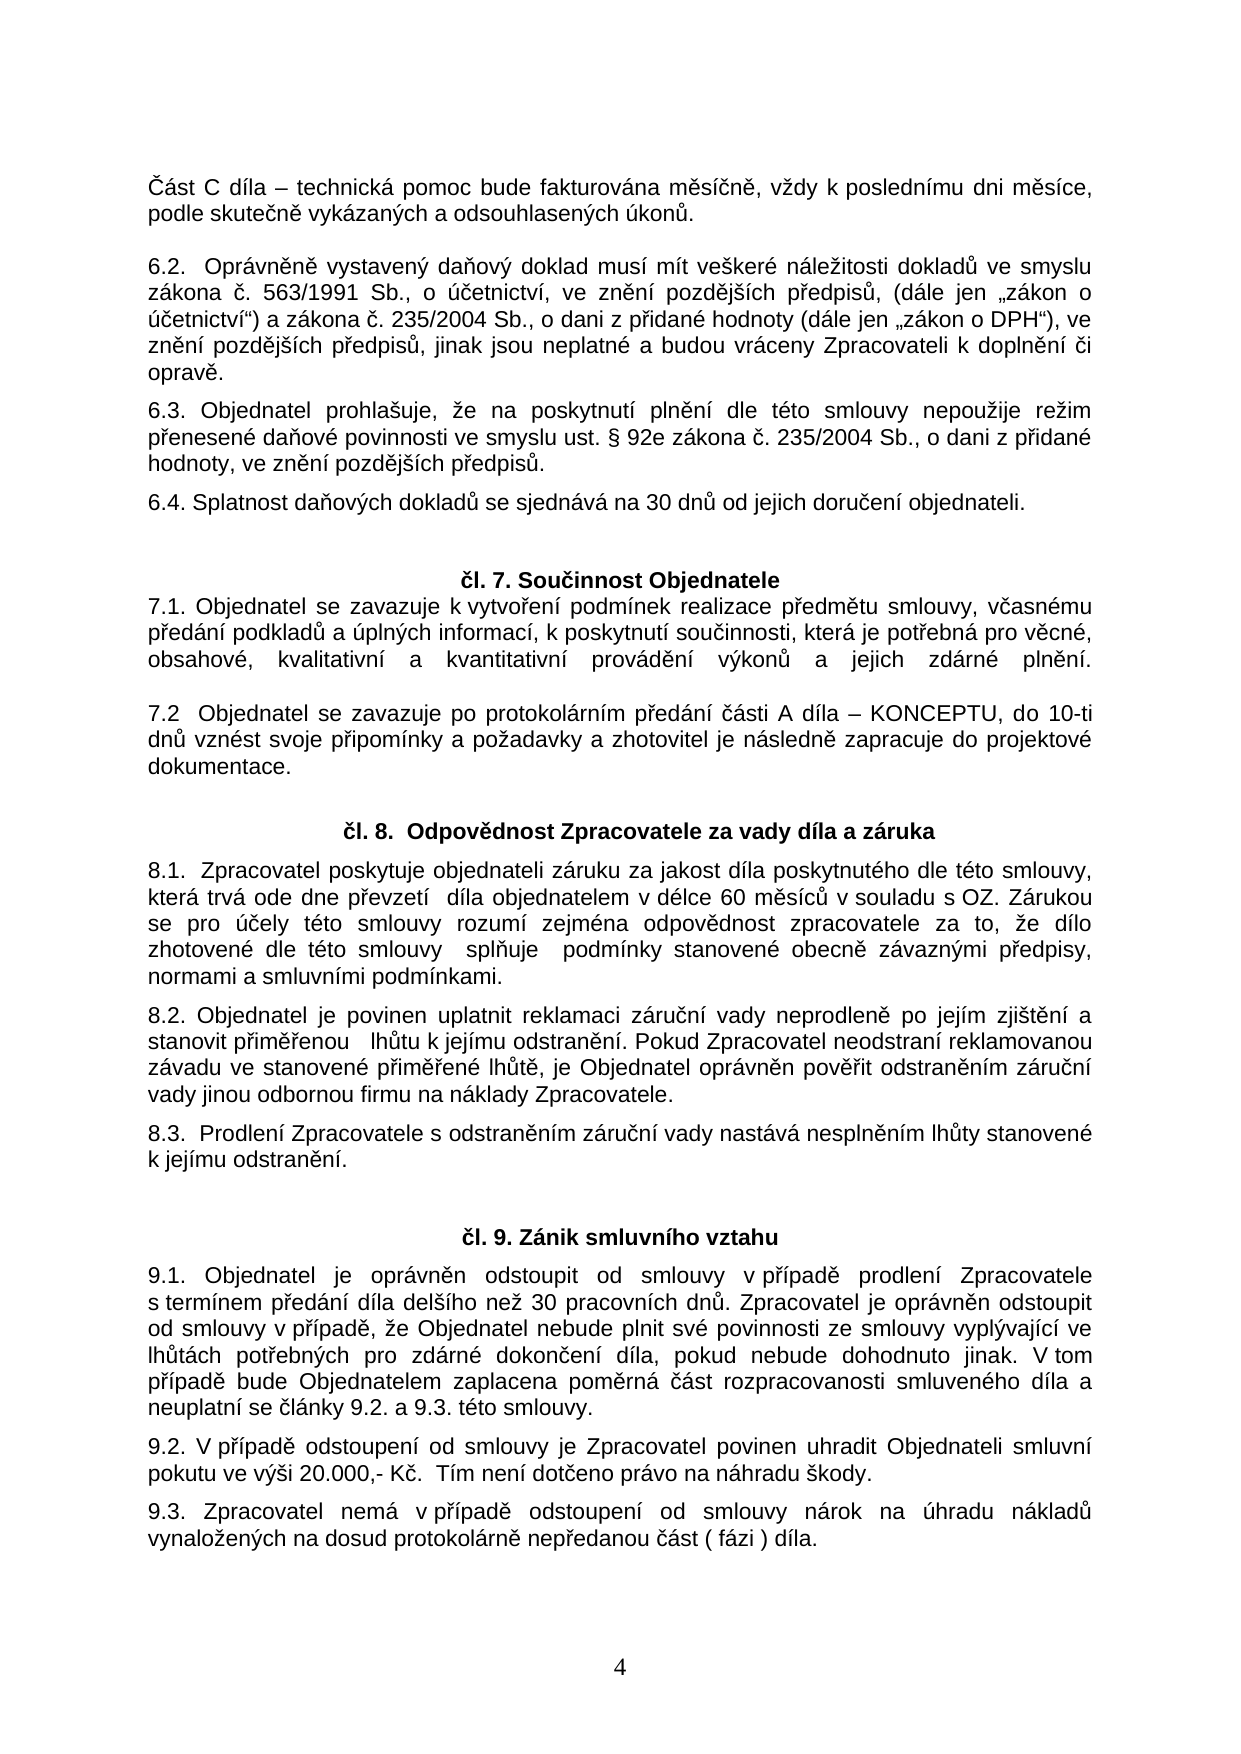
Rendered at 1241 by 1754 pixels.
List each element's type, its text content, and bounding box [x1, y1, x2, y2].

text 8.2. Objednatel je povinen uplatnit reklamaci záruční vady neprodleně po jejím zjištění a stanovit přiměřenou lhůtu k jejímu odstranění. Pokud Zpracovatel neodstraní reklamovanou závadu ve stanovené přiměřené lhůtě, je Objednatel oprávněn pověřit odstraněním záruční vady jinou odbornou firmu na náklady Zpracovatele. [148, 1002, 1093, 1107]
text 6.3. Objednatel prohlašuje, že na poskytnutí plnění dle této smlouvy nepoužije režim přenesené daňové povinnosti ve smyslu ust. § 92e zákona č. 235/2004 Sb., o dani z přidané hodnoty, ve znění pozdějších předpisů. [148, 397, 1093, 476]
text Část C díla – technická pomoc bude fakturována měsíčně, vždy k poslednímu dni měsíce, podle skutečně vykázaných a odsouhlasených úkonů. [148, 148, 1093, 227]
text čl. 7. Součinnost Objednatele [148, 567, 1093, 593]
text 9.3. Zpracovatel nemá v případě odstoupení od smlouvy nárok na úhradu nákladů vynaložených na dosud protokolárně nepředanou část ( fázi ) díla. [148, 1498, 1093, 1551]
text 8.1. Zpracovatel poskytuje objednateli záruku za jakost díla poskytnutého dle této smlouvy, která trvá ode dne převzetí díla objednatelem v délce 60 měsíců v souladu s OZ. Zárukou se pro účely této smlouvy rozumí zejména odpovědnost zpracovatele za to, že dílo zhotovené dle této smlouvy splňuje podmínky stanovené obecně závaznými předpisy, normami a smluvními podmínkami. [148, 857, 1093, 989]
text 9.1. Objednatel je oprávněn odstoupit od smlouvy v případě prodlení Zpracovatele s termínem předání díla delšího než 30 pracovních dnů. Zpracovatel je oprávněn odstoupit od smlouvy v případě, že Objednatel nebude plnit své povinnosti ze smlouvy vyplývající ve lhůtách potřebných pro zdárné dokončení díla, pokud nebude dohodnuto jinak. V tom případě bude Objednatelem zaplacena poměrná část rozpracovanosti smluveného díla a neuplatní se články 9.2. a 9.3. této smlouvy. [148, 1262, 1093, 1421]
text 9.2. V případě odstoupení od smlouvy je Zpracovatel povinen uhradit Objednateli smluvní pokutu ve výši 20.000,- Kč. Tím není dotčeno právo na náhradu škody. [148, 1433, 1093, 1486]
text 6.2. Oprávněně vystavený daňový doklad musí mít veškeré náležitosti dokladů ve smyslu zákona č. 563/1991 Sb., o účetnictví, ve znění pozdějších předpisů, (dále jen „zákon o účetnictví“) a zákona č. 235/2004 Sb., o dani z přidané hodnoty (dále jen „zákon o DPH“), ve znění pozdějších předpisů, jinak jsou neplatné a budou vráceny Zpracovateli k doplnění či opravě. [148, 253, 1093, 385]
text 6.4. Splatnost daňových dokladů se sjednává na 30 dnů od jejich doručení objednateli. [148, 489, 1093, 515]
text čl. 9. Zánik smluvního vztahu [148, 1224, 1093, 1250]
text čl. 8. Odpovědnost Zpracovatele za vady díla a záruka [185, 818, 1093, 844]
text 8.3. Prodlení Zpracovatele s odstraněním záruční vady nastává nesplněním lhůty stanovené k jejímu odstranění. [148, 1119, 1093, 1172]
text 7.1. Objednatel se zavazuje k vytvoření podmínek realizace předmětu smlouvy, včasnému předání podkladů a úplných informací, k poskytnutí součinnosti, která je potřebná pro věcné, obsahové, kvalitativní a kvantitativní provádění výkonů a jejich zdárné plnění. [148, 593, 1093, 700]
text 7.2 Objednatel se zavazuje po protokolárním předání části A díla – KONCEPTU, do 10-ti dnů vznést svoje připomínky a požadavky a zhotovitel je následně zapracuje do projektové dokumentace. [148, 700, 1093, 779]
